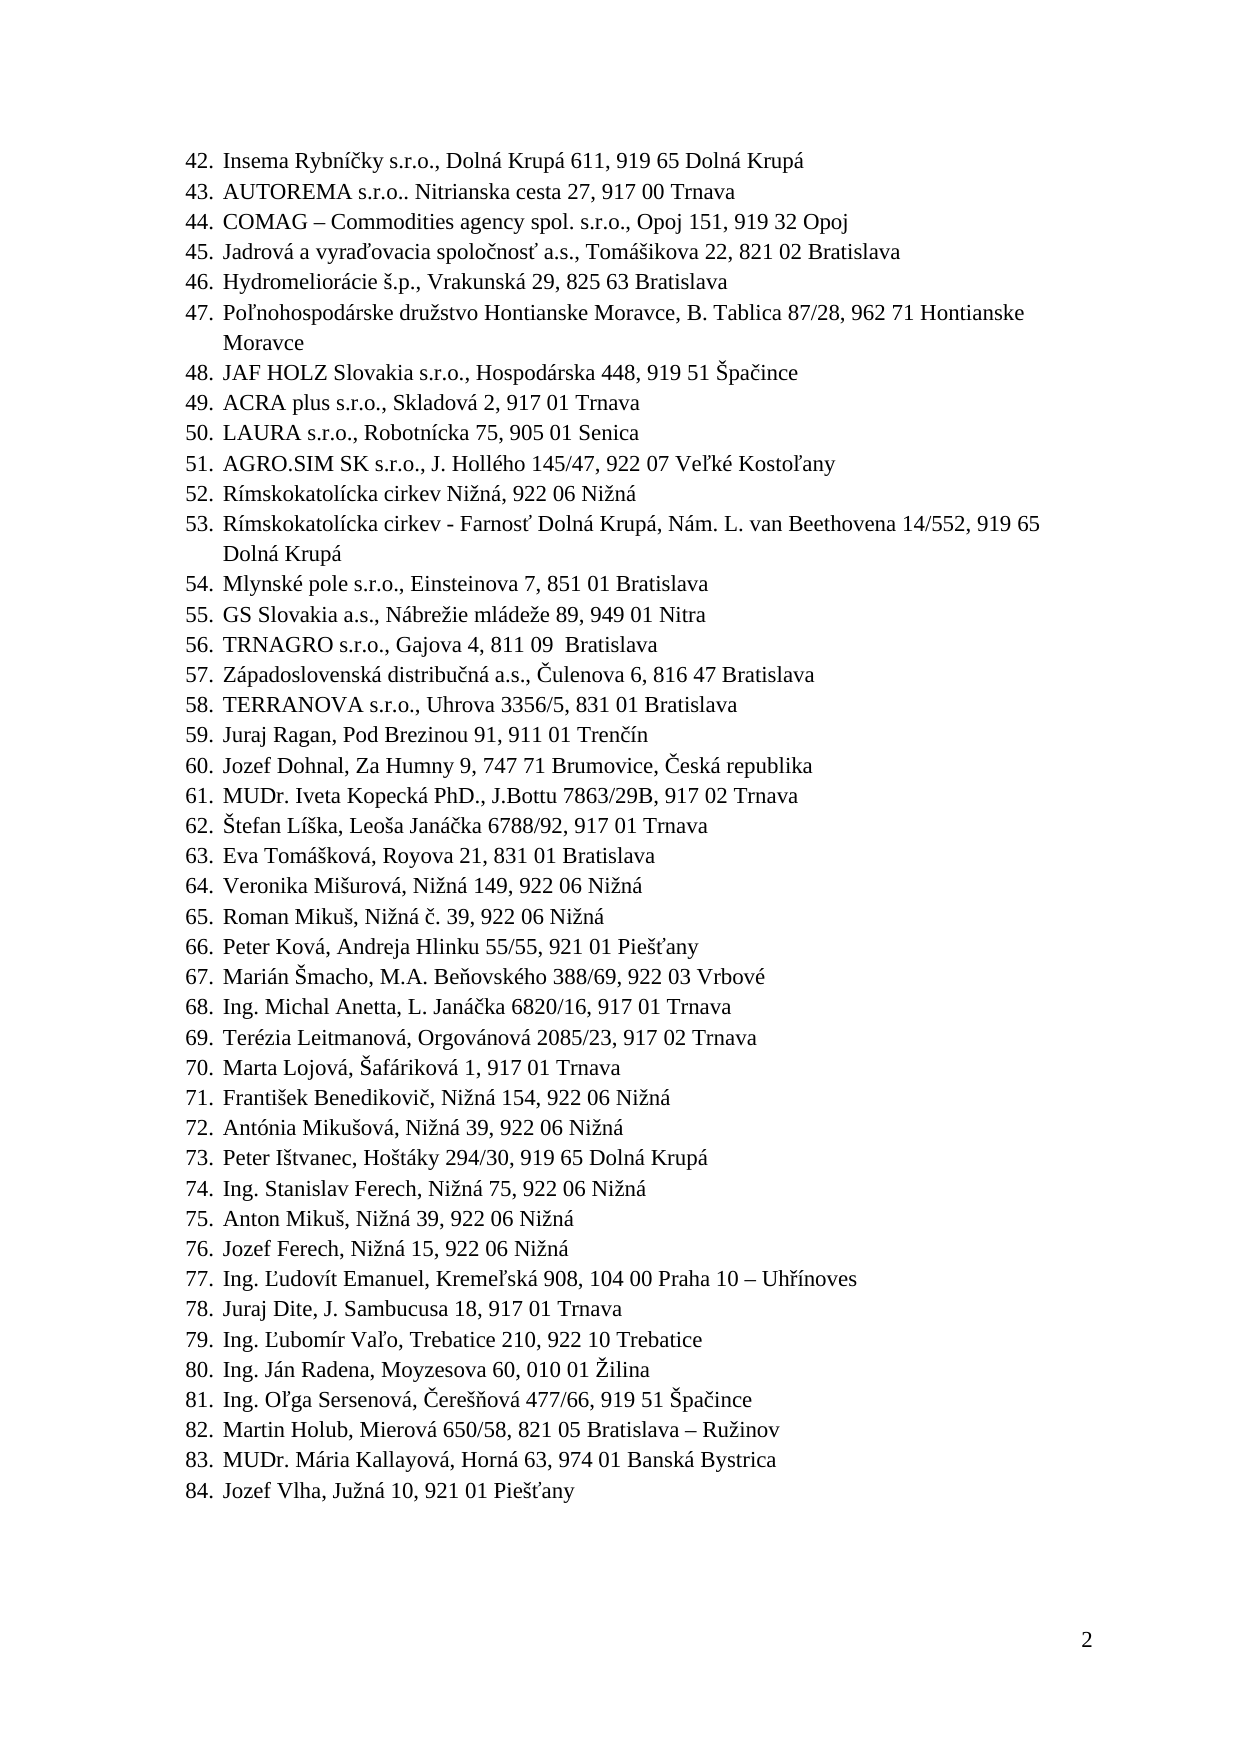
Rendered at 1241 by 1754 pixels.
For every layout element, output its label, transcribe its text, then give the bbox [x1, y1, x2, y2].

list LAURA s.r.o., Robotnícka 75, 905 01 Senica [185, 419, 1093, 446]
list TERRANOVA s.r.o., Uhrova 3356/5, 831 01 Bratislava [185, 691, 1093, 718]
list Peter Ištvanec, Hoštáky 294/30, 919 65 Dolná Krupá [185, 1144, 1093, 1171]
list Insema Rybníčky s.r.o., Dolná Krupá 611, 919 65 Dolná Krupá [185, 148, 1093, 174]
list Peter Ková, Andreja Hlinku 55/55, 921 01 Piešťany [185, 933, 1093, 959]
list JAF HOLZ Slovakia s.r.o., Hospodárska 448, 919 51 Špačince [185, 359, 1093, 385]
list Ing. Michal Anetta, L. Janáčka 6820/16, 917 01 Trnava [185, 993, 1093, 1020]
list ACRA plus s.r.o., Skladová 2, 917 01 Trnava [185, 389, 1093, 416]
list Jozef Ferech, Nižná 15, 922 06 Nižná [185, 1235, 1093, 1261]
list Rímskokatolícka cirkev - Farnosť Dolná Krupá, Nám. L. van Beethovena 14/552, 919 65 Dolná Krupá [185, 510, 1093, 567]
list Marián Šmacho, M.A. Beňovského 388/69, 922 03 Vrbové [185, 963, 1093, 989]
list Veronika Mišurová, Nižná 149, 922 06 Nižná [185, 873, 1093, 899]
list Rímskokatolícka cirkev Nižná, 922 06 Nižná [185, 480, 1093, 506]
list Ing. Oľga Sersenová, Čerešňová 477/66, 919 51 Špačince [185, 1386, 1093, 1412]
list Jozef Dohnal, Za Humny 9, 747 71 Brumovice, Česká republika [185, 752, 1093, 778]
list Jozef Vlha, Južná 10, 921 01 Piešťany [185, 1477, 1093, 1503]
list Hydromeliorácie š.p., Vrakunská 29, 825 63 Bratislava [185, 268, 1093, 295]
list Jadrová a vyraďovacia spoločnosť a.s., Tomášikova 22, 821 02 Bratislava [185, 238, 1093, 264]
list Roman Mikuš, Nižná č. 39, 922 06 Nižná [185, 903, 1093, 929]
list MUDr. Mária Kallayová, Horná 63, 974 01 Banská Bystrica [185, 1447, 1093, 1473]
list Antónia Mikušová, Nižná 39, 922 06 Nižná [185, 1114, 1093, 1141]
list Ing. Ľubomír Vaľo, Trebatice 210, 922 10 Trebatice [185, 1326, 1093, 1352]
list Mlynské pole s.r.o., Einsteinova 7, 851 01 Bratislava [185, 571, 1093, 597]
list Juraj Dite, J. Sambucusa 18, 917 01 Trnava [185, 1296, 1093, 1322]
list GS Slovakia a.s., Nábrežie mládeže 89, 949 01 Nitra [185, 601, 1093, 627]
list Štefan Líška, Leoša Janáčka 6788/92, 917 01 Trnava [185, 812, 1093, 838]
list Juraj Ragan, Pod Brezinou 91, 911 01 Trenčín [185, 722, 1093, 748]
list Ing. Ľudovít Emanuel, Kremeľská 908, 104 00 Praha 10 – Uhřínoves [185, 1265, 1093, 1292]
list Ing. Stanislav Ferech, Nižná 75, 922 06 Nižná [185, 1175, 1093, 1201]
list Marta Lojová, Šafáriková 1, 917 01 Trnava [185, 1054, 1093, 1080]
list Eva Tomášková, Royova 21, 831 01 Bratislava [185, 842, 1093, 869]
list Západoslovenská distribučná a.s., Čulenova 6, 816 47 Bratislava [185, 661, 1093, 687]
list Ing. Ján Radena, Moyzesova 60, 010 01 Žilina [185, 1356, 1093, 1382]
list AGRO.SIM SK s.r.o., J. Hollého 145/47, 922 07 Veľké Kostoľany [185, 450, 1093, 476]
list Terézia Leitmanová, Orgovánová 2085/23, 917 02 Trnava [185, 1024, 1093, 1050]
list Martin Holub, Mierová 650/58, 821 05 Bratislava – Ružinov [185, 1416, 1093, 1443]
list AUTOREMA s.r.o.. Nitrianska cesta 27, 917 00 Trnava [185, 178, 1093, 204]
list COMAG – Commodities agency spol. s.r.o., Opoj 151, 919 32 Opoj [185, 208, 1093, 234]
list MUDr. Iveta Kopecká PhD., J.Bottu 7863/29B, 917 02 Trnava [185, 782, 1093, 808]
list Anton Mikuš, Nižná 39, 922 06 Nižná [185, 1205, 1093, 1231]
list František Benedikovič, Nižná 154, 922 06 Nižná [185, 1084, 1093, 1110]
list Poľnohospodárske družstvo Hontianske Moravce, B. Tablica 87/28, 962 71 Hontianske Moravce [185, 299, 1093, 355]
list TRNAGRO s.r.o., Gajova 4, 811 09 Bratislava [185, 631, 1093, 657]
